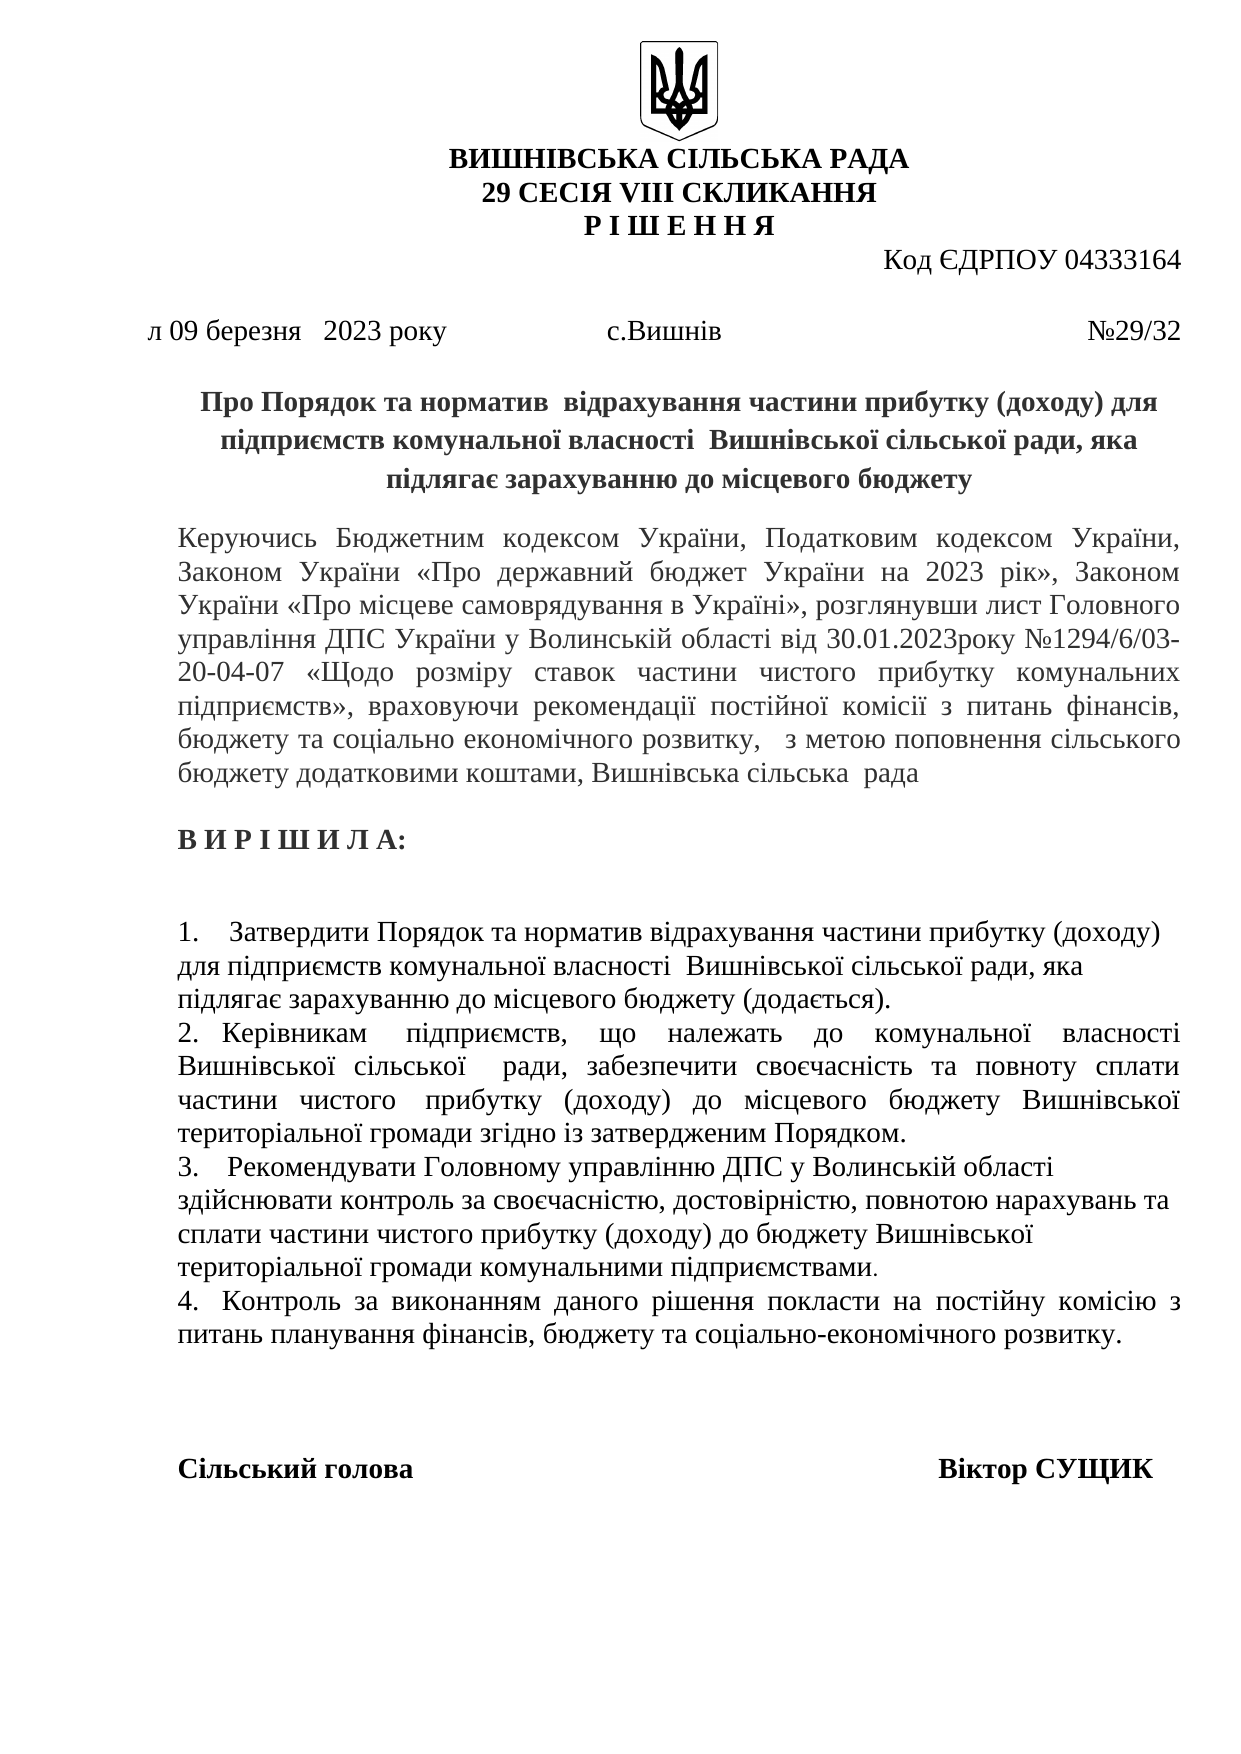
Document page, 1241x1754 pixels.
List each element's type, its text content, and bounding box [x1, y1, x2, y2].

text В И Р І Ш И Л А: [177, 822, 1181, 856]
text Керуючись Бюджетним кодексом України, Податковим кодексом України, Законом України «Про державний бюджет України на 2023 рік», Законом України «Про місцеве самоврядування в Україні», розглянувши лист Головного управління ДПС України у Волинській області від 30.01.2023року №1294/6/03-20-04-07 «Щодо розміру ставок частини чистого прибутку комунальних підприємств», враховуючи рекомендації постійної комісії з питань фінансів, бюджету та соціально економічного розвитку, з метою поповнення сільського бюджету додатковими коштами, Вишнівська сільська рада [177, 520, 1181, 788]
table_header 15л 09 березня 2023 року [166, 313, 508, 350]
list Рекомендувати Головному управлінню ДПС у Волинській області здійснювати контроль за своєчасністю, достовірністю, повнотою нарахувань та сплати частини чистого прибутку (доходу) до бюджету Вишнівської територіальної громади комунальними підприємствами. [177, 1149, 1181, 1283]
text 29 СЕСІЯ VІІІ СКЛИКАННЯ [177, 175, 1181, 208]
list Керівникам підприємств, що належать до комунальної власності Вишнівської сільської ради, забезпечити своєчасність та повноту сплати частини чистого прибутку (доходу) до місцевого бюджету Вишнівської територіальної громади згідно із затвердженим Порядком. [177, 1015, 1181, 1149]
text Сільський голова Віктор СУЩИК [177, 1451, 1181, 1484]
list Контроль за виконанням даного рішення покласти на постійну комісію з питань планування фінансів, бюджету та соціально-економічного розвитку. [177, 1283, 1181, 1350]
picture [640, 41, 719, 142]
text Про Порядок та норматив відрахування частини прибутку (доходу) для підприємств комунальної власності Вишнівської сільської ради, яка підлягає зарахуванню до місцевого бюджету [177, 384, 1181, 494]
table_header №29/32 [850, 313, 1192, 350]
text ВИШНІВСЬКА СІЛЬСЬКА РАДА [177, 141, 1181, 175]
table_header с.Вишнів [508, 313, 850, 350]
list Затвердити Порядок та норматив відрахування частини прибутку (доходу) для підприємств комунальної власності Вишнівської сільської ради, яка підлягає зарахуванню до місцевого бюджету (додається). [177, 914, 1181, 1015]
text Код ЄДРПОУ 04333164 [177, 242, 1181, 276]
text Р І Ш Е Н Н Я [177, 208, 1181, 242]
